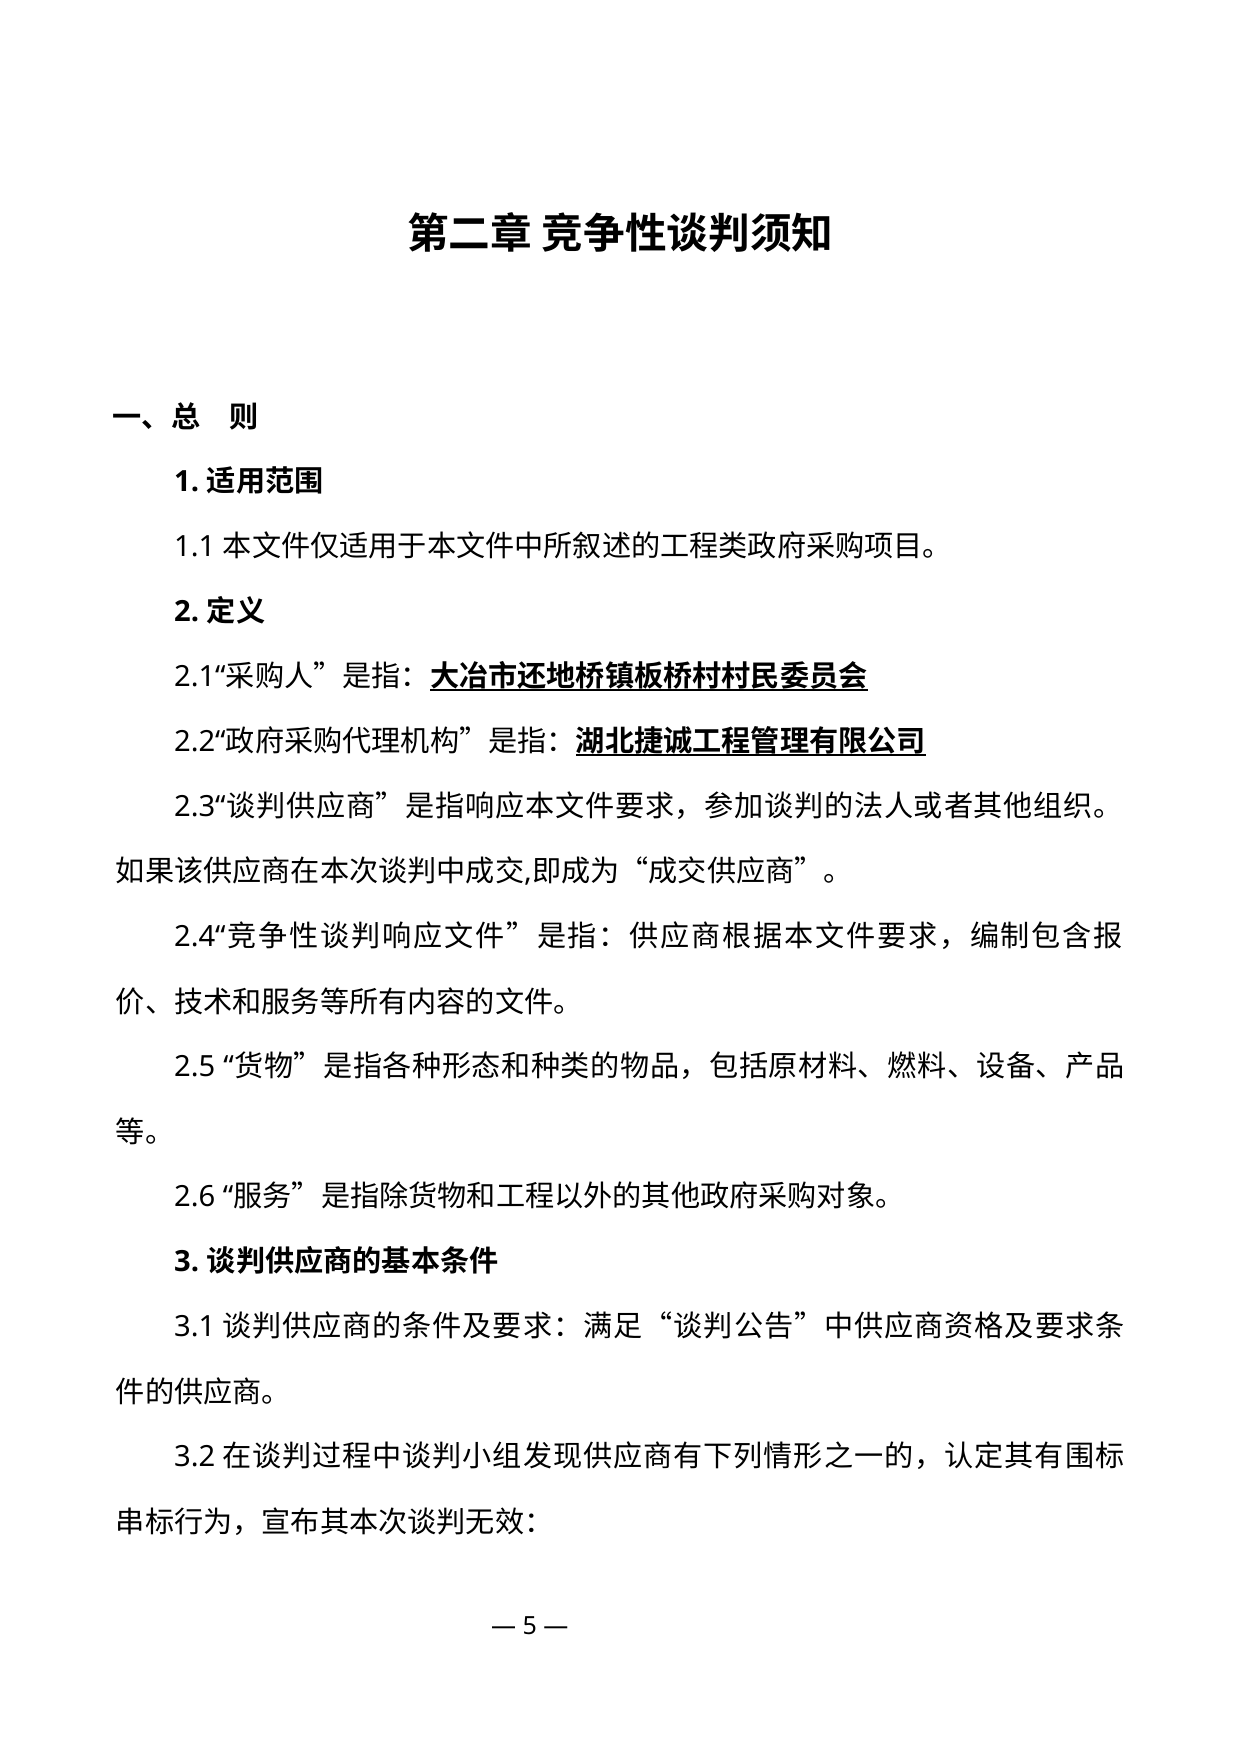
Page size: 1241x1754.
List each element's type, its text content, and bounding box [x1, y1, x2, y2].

text 2.3“谈判供应商”是指响应本文件要求，参加谈判的法人或者其他组织。如果该供应商在本次谈判中成交,即成为“成交供应商”。 [116, 772, 1124, 902]
text 1. 适用范围 [116, 447, 1124, 512]
text 2. 定义 [116, 577, 1124, 642]
text 2.5 “货物”是指各种形态和种类的物品，包括原材料、燃料、设备、产品等。 [116, 1032, 1124, 1162]
text 3. 谈判供应商的基本条件 [116, 1227, 1124, 1292]
text 2.1“采购人”是指：大冶市还地桥镇板桥村村民委员会 [116, 642, 1124, 707]
text 2.6 “服务”是指除货物和工程以外的其他政府采购对象。 [116, 1162, 1124, 1227]
text 3.2在谈判过程中谈判小组发现供应商有下列情形之一的，认定其有围标串标行为，宣布其本次谈判无效： [116, 1422, 1124, 1552]
text 2.4“竞争性谈判响应文件”是指：供应商根据本文件要求，编制包含报价、技术和服务等所有内容的文件。 [116, 902, 1124, 1032]
text 一、总 则 [112, 382, 1128, 447]
text 3.1谈判供应商的条件及要求：满足“谈判公告”中供应商资格及要求条件的供应商。 [116, 1292, 1124, 1422]
subtitle 第二章 竞争性谈判须知 [112, 197, 1128, 262]
text 1.1 本文件仅适用于本文件中所叙述的工程类政府采购项目。 [116, 512, 1124, 577]
text 2.2“政府采购代理机构”是指：湖北捷诚工程管理有限公司 [116, 707, 1124, 772]
